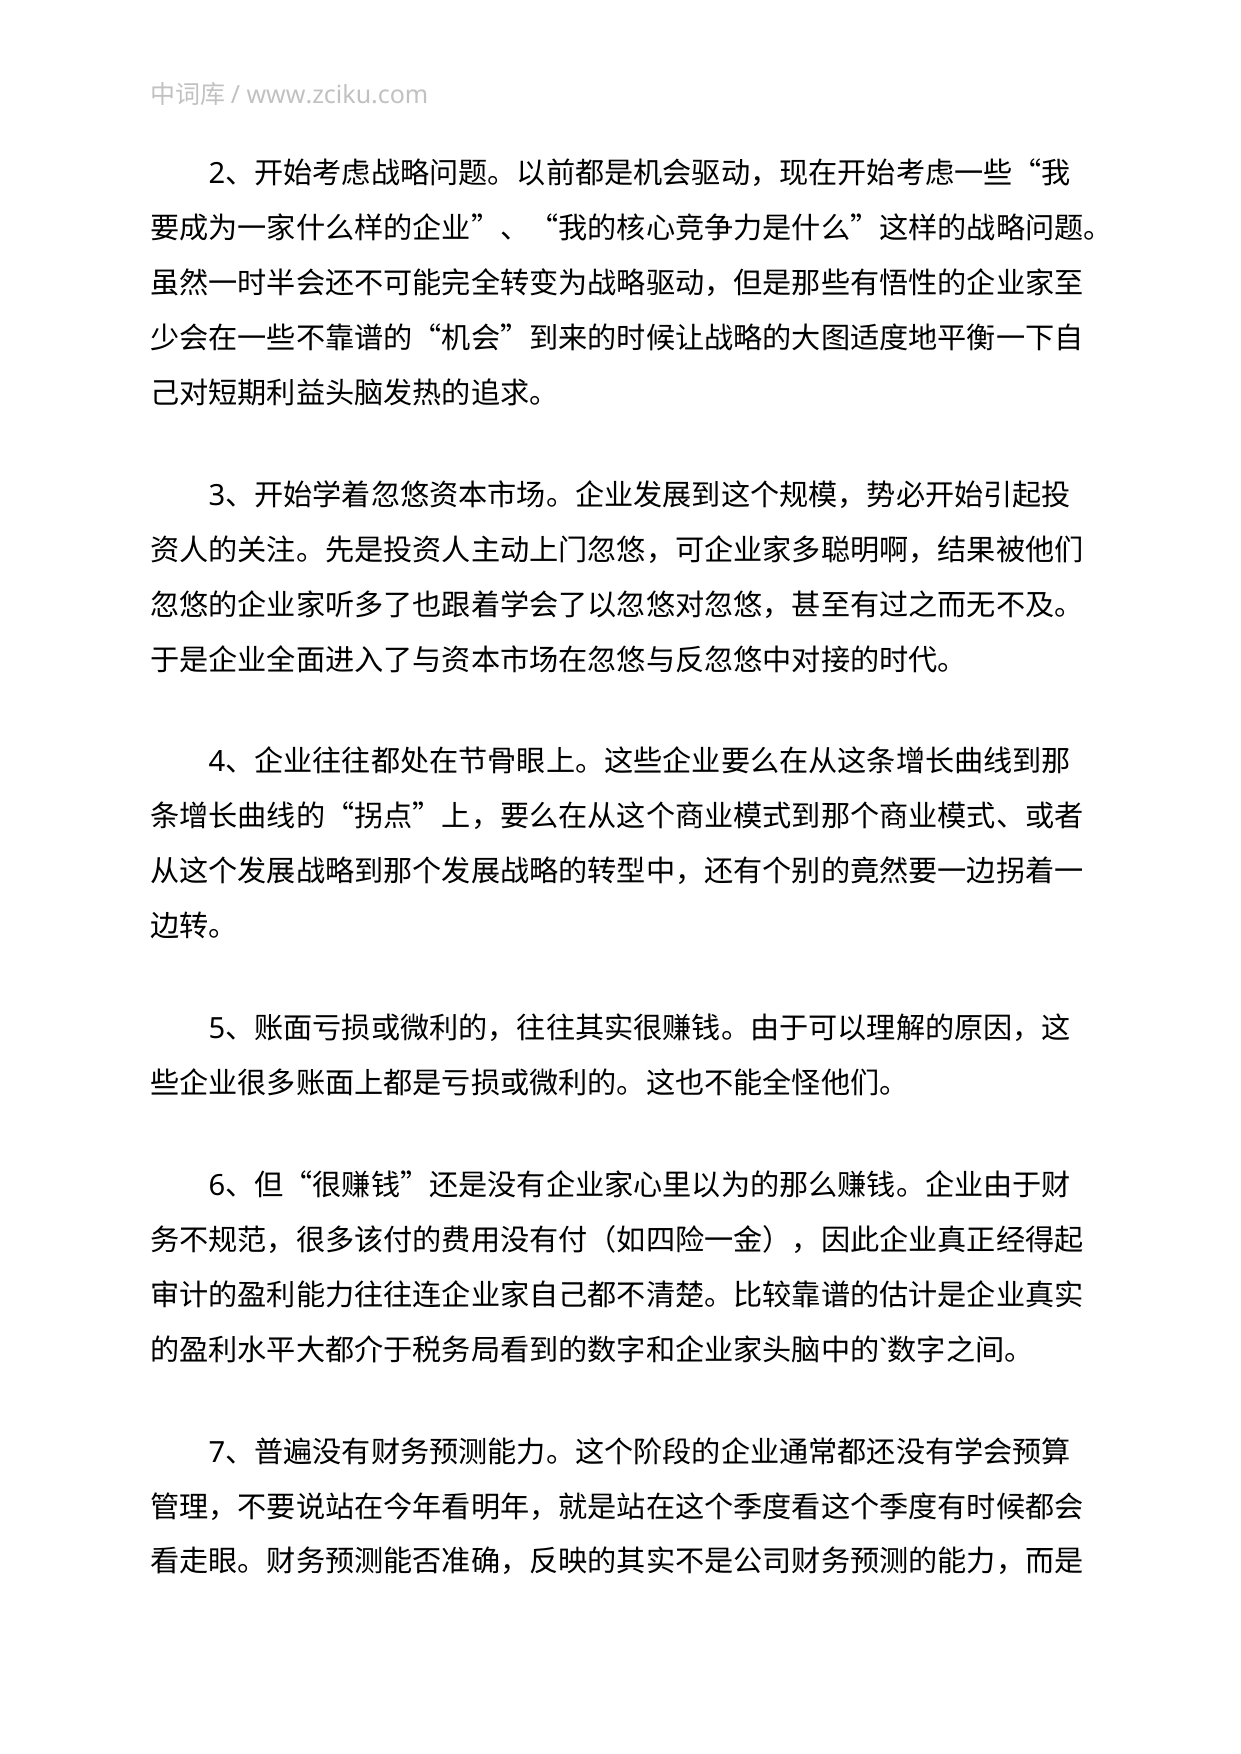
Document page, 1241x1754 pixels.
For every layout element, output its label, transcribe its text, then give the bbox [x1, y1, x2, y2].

text 5、账面亏损或微利的，往往其实很赚钱。由于可以理解的原因，这些企业很多账面上都是亏损或微利的。这也不能全怪他们。 [150, 1004, 1090, 1102]
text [150, 1428, 1090, 1580]
text 6、但“很赚钱”还是没有企业家心里以为的那么赚钱。企业由于财务不规范，很多该付的费用没有付（如四险一金），因此企业真正经得起审计的盈利能力往往连企业家自己都不清楚。比较靠谱的估计是企业真实的盈利水平大都介于税务局看到的数字和企业家头脑中的`数字之间。 [150, 1161, 1090, 1368]
text 2、开始考虑战略问题。以前都是机会驱动，现在开始考虑一些“我要成为一家什么样的企业”、“我的核心竞争力是什么”这样的战略问题。虽然一时半会还不可能完全转变为战略驱动，但是那些有悟性的企业家至少会在一些不靠谱的“机会”到来的时候让战略的大图适度地平衡一下自己对短期利益头脑发热的追求。 [150, 150, 1090, 412]
text 3、开始学着忽悠资本市场。企业发展到这个规模，势必开始引起投资人的关注。先是投资人主动上门忽悠，可企业家多聪明啊，结果被他们忽悠的企业家听多了也跟着学会了以忽悠对忽悠，甚至有过之而无不及。于是企业全面进入了与资本市场在忽悠与反忽悠中对接的时代。 [150, 471, 1090, 678]
text 4、企业往往都处在节骨眼上。这些企业要么在从这条增长曲线到那条增长曲线的“拐点”上，要么在从这个商业模式到那个商业模式、或者从这个发展战略到那个发展战略的转型中，还有个别的竟然要一边拐着一边转。 [150, 738, 1090, 945]
